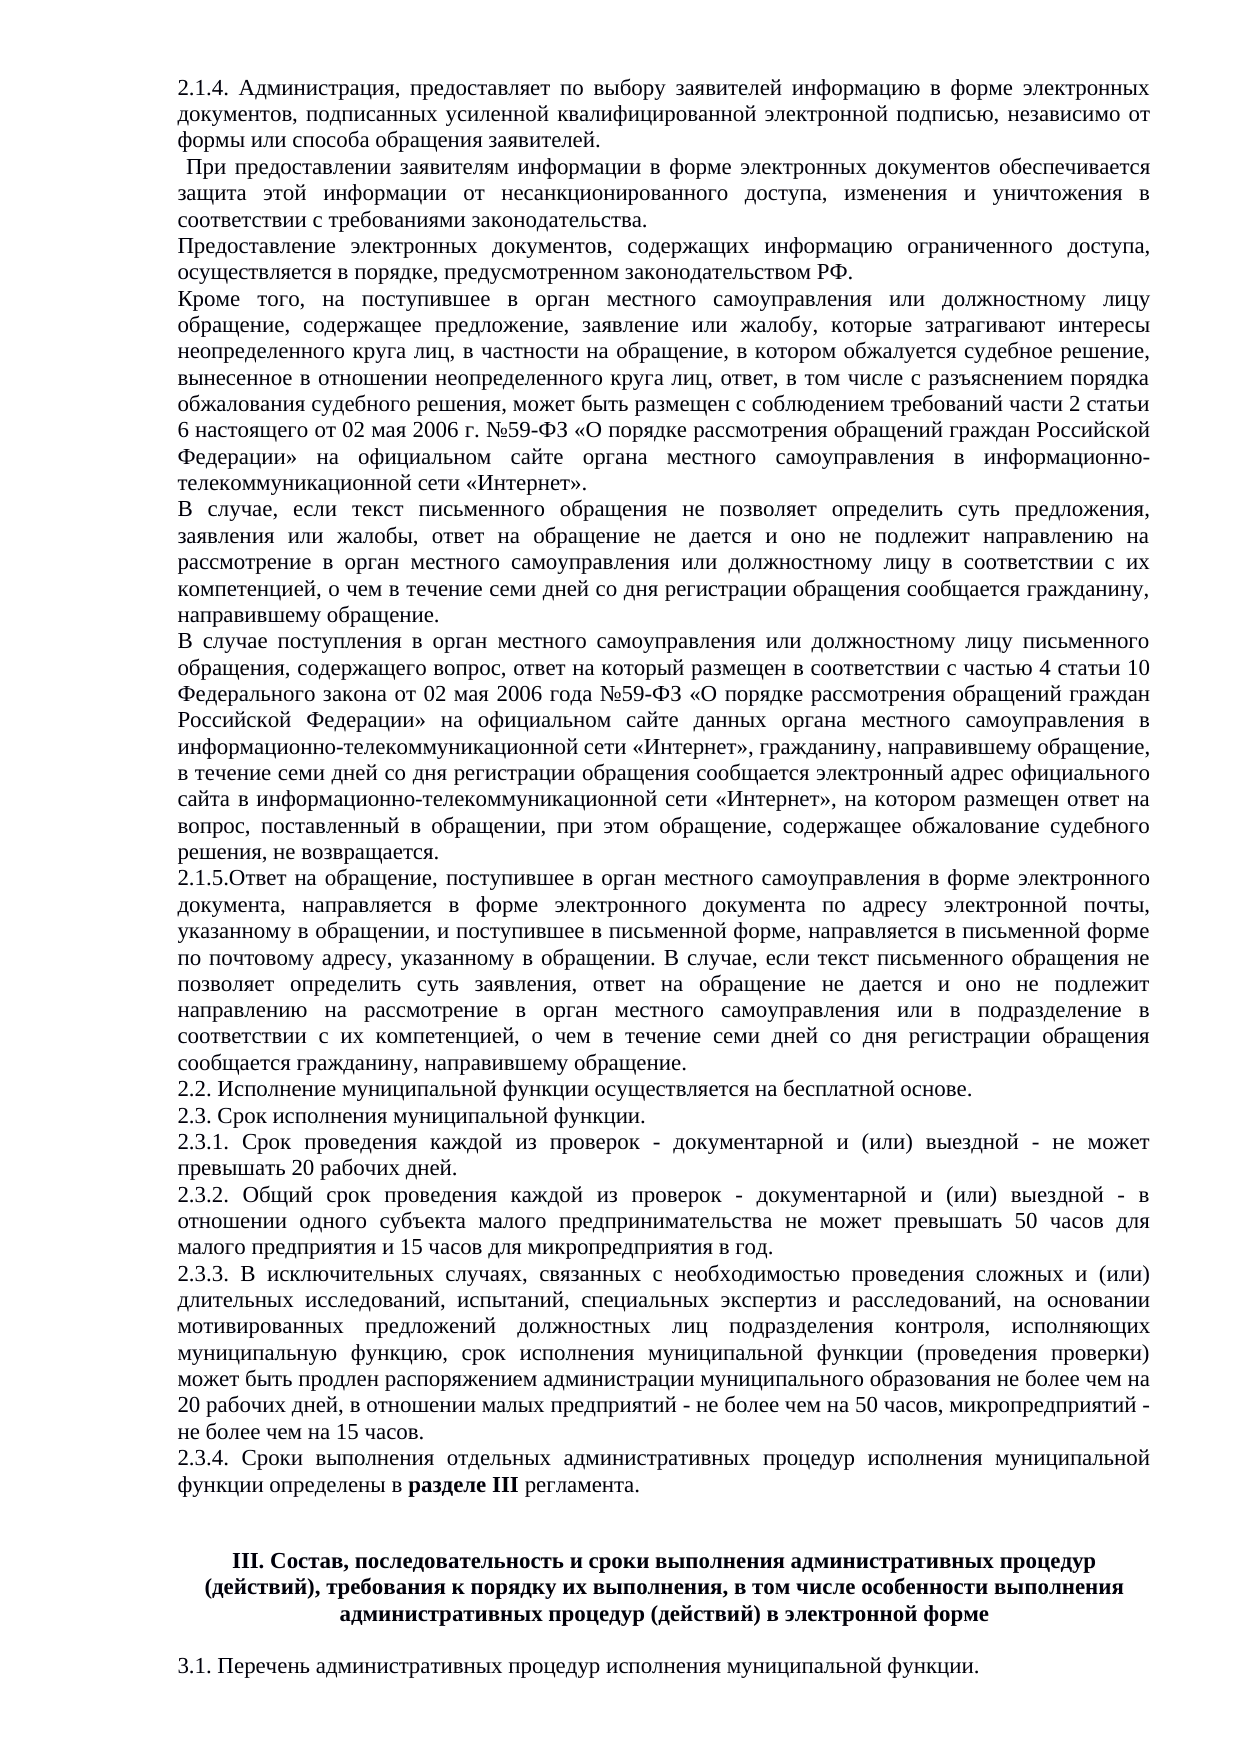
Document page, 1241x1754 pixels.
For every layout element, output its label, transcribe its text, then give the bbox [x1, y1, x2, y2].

text 2.3.1. Срок проведения каждой из проверок - документарной и (или) выездной - не может превышать 20 рабочих дней. [177, 1128, 1152, 1181]
text 2.1.5.Ответ на обращение, поступившее в орган местного самоуправления в форме электронного документа, направляется в форме электронного документа по адресу электронной почты, указанному в обращении, и поступившее в письменной форме, направляется в письменной форме по почтовому адресу, указанному в обращении. В случае, если текст письменного обращения не позволяет определить суть заявления, ответ на обращение не дается и оно не подлежит направлению на рассмотрение в орган местного самоуправления или в подразделение в соответствии с их компетенцией, о чем в течение семи дней со дня регистрации обращения сообщается гражданину, направившему обращение. [177, 864, 1152, 1075]
text Предоставление электронных документов, содержащих информацию ограниченного доступа, осуществляется в порядке, предусмотренном законодательством РФ. [177, 232, 1152, 285]
text 2.3.4. Сроки выполнения отдельных административных процедур исполнения муниципальной функции определены в разделе III регламента. [177, 1444, 1152, 1497]
text 2.3. Срок исполнения муниципальной функции. [177, 1102, 1152, 1128]
text 2.3.2. Общий срок проведения каждой из проверок - документарной и (или) выездной - в отношении одного субъекта малого предпринимательства не может превышать 50 часов для малого предприятия и 15 часов для микропредприятия в год. [177, 1181, 1152, 1260]
text 3.1. Перечень административных процедур исполнения муниципальной функции. [177, 1652, 1152, 1679]
text При предоставлении заявителям информации в форме электронных документов обеспечивается защита этой информации от несанкционированного доступа, изменения и уничтожения в соответствии с требованиями законодательства. [177, 153, 1152, 232]
text 2.1.4. Администрация, предоставляет по выбору заявителей информацию в форме электронных документов, подписанных усиленной квалифицированной электронной подписью, независимо от формы или способа обращения заявителей. [177, 74, 1152, 153]
text В случае поступления в орган местного самоуправления или должностному лицу письменного обращения, содержащего вопрос, ответ на который размещен в соответствии с частью 4 статьи 10 Федерального закона от 02 мая 2006 года №59-ФЗ «О порядке рассмотрения обращений граждан Российской Федерации» на официальном сайте данных органа местного самоуправления в информационно-телекоммуникационной сети «Интернет», гражданину, направившему обращение, в течение семи дней со дня регистрации обращения сообщается электронный адрес официального сайта в информационно-телекоммуникационной сети «Интернет», на котором размещен ответ на вопрос, поставленный в обращении, при этом обращение, содержащее обжалование судебного решения, не возвращается. [177, 627, 1152, 864]
text Кроме того, на поступившее в орган местного самоуправления или должностному лицу обращение, содержащее предложение, заявление или жалобу, которые затрагивают интересы неопределенного круга лиц, в частности на обращение, в котором обжалуется судебное решение, вынесенное в отношении неопределенного круга лиц, ответ, в том числе с разъяснением порядка обжалования судебного решения, может быть размещен с соблюдением требований части 2 статьи 6 настоящего от 02 мая 2006 г. №59-ФЗ «О порядке рассмотрения обращений граждан Российской Федерации» на официальном сайте органа местного самоуправления в информационно-телекоммуникационной сети «Интернет». [177, 285, 1152, 496]
text В случае, если текст письменного обращения не позволяет определить суть предложения, заявления или жалобы, ответ на обращение не дается и оно не подлежит направлению на рассмотрение в орган местного самоуправления или должностному лицу в соответствии с их компетенцией, о чем в течение семи дней со дня регистрации обращения сообщается гражданину, направившему обращение. [177, 496, 1152, 627]
text 2.2. Исполнение муниципальной функции осуществляется на бесплатной основе. [177, 1075, 1152, 1102]
text 2.3.3. В исключительных случаях, связанных с необходимостью проведения сложных и (или) длительных исследований, испытаний, специальных экспертиз и расследований, на основании мотивированных предложений должностных лиц подразделения контроля, исполняющих муниципальную функцию, срок исполнения муниципальной функции (проведения проверки) может быть продлен распоряжением администрации муниципального образования не более чем на 20 рабочих дней, в отношении малых предприятий - не более чем на 50 часов, микропредприятий - не более чем на 15 часов. [177, 1260, 1152, 1444]
subtitle III. Состав, последовательность и сроки выполнения административных процедур (действий), требования к порядку их выполнения, в том числе особенности выполнения административных процедур (действий) в электронной форме [177, 1547, 1152, 1626]
